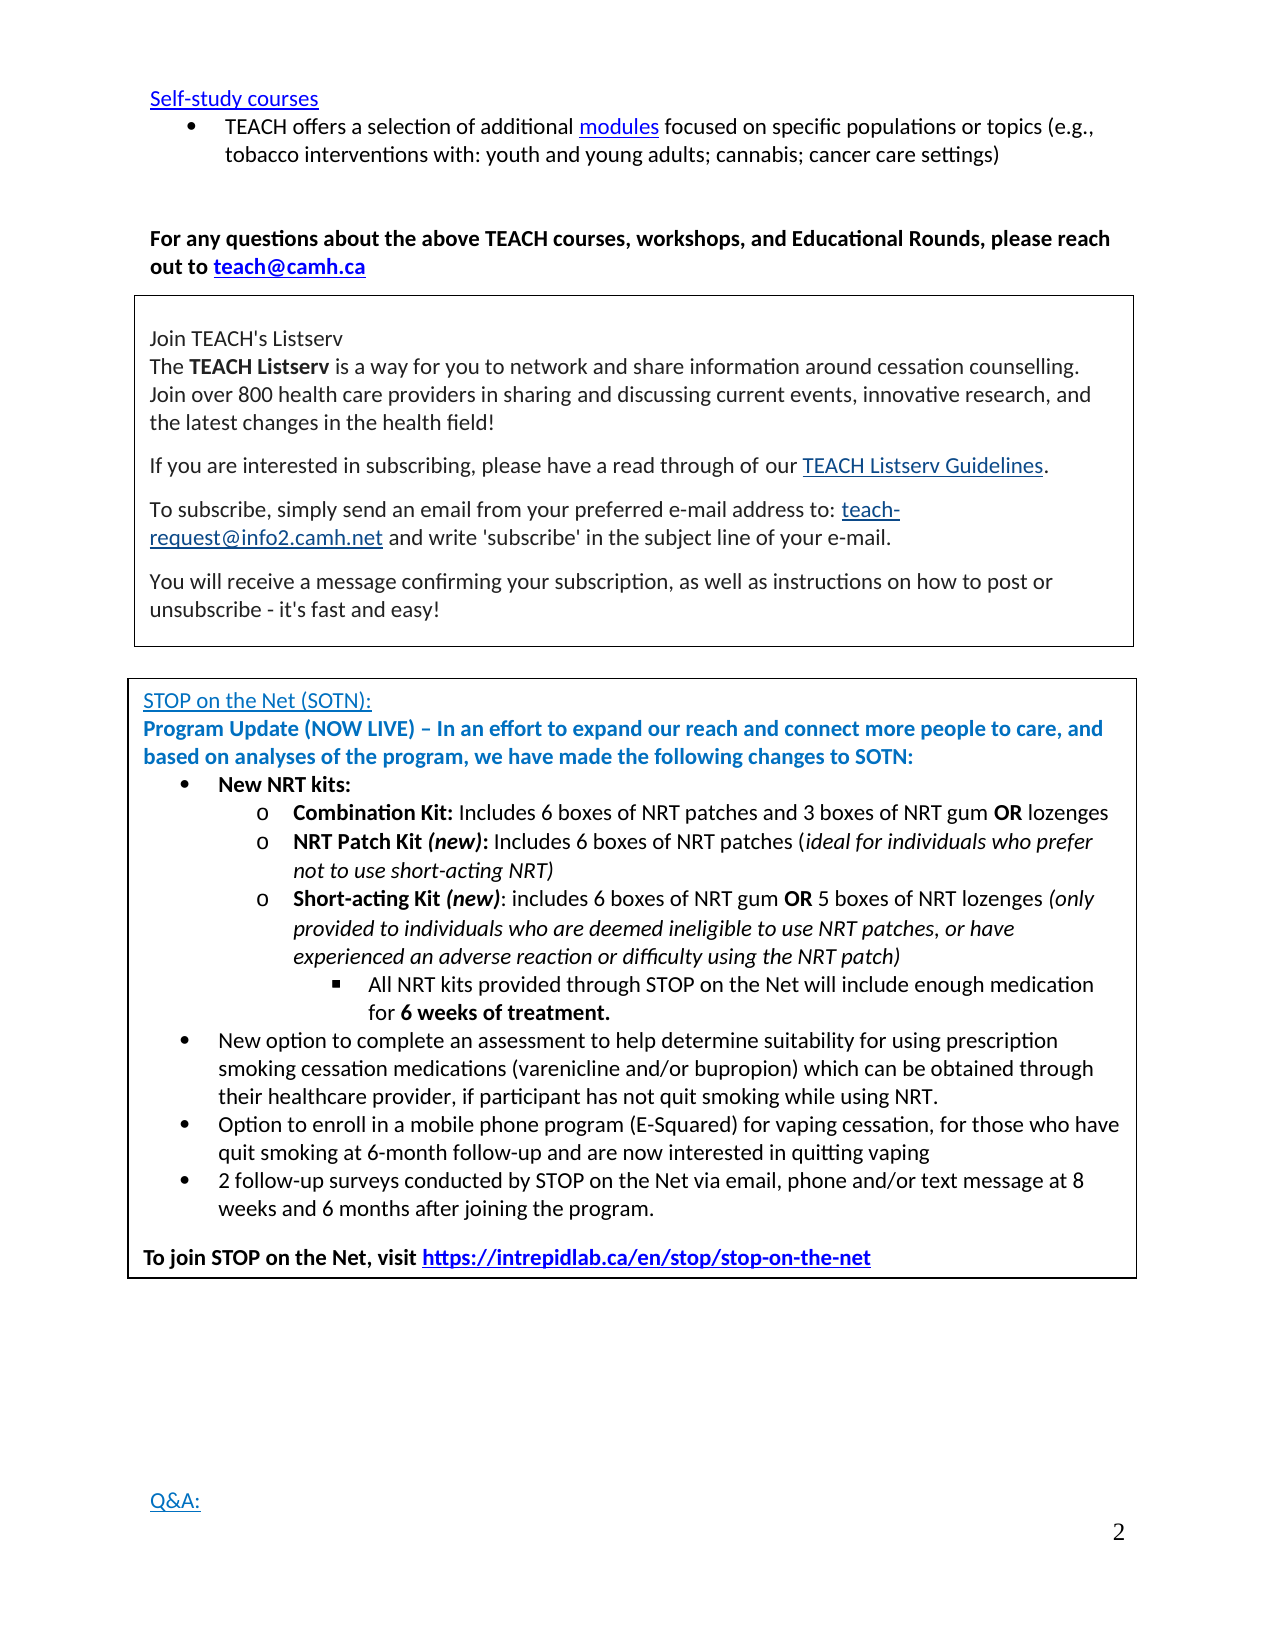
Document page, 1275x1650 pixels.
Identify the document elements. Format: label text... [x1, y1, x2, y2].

text Q&A: [150, 1486, 1125, 1514]
list TEACH offers a selection of additional modules focused on specific populations or topics (e.g., tobacco interventions with: youth and young adults; cannabis; cancer care settings) [187, 112, 1125, 168]
list For any questions about the above TEACH courses, workshops, and Educational Rounds, please reach out to teach@camh.ca [150, 224, 1125, 281]
text Self-study courses [150, 84, 1125, 112]
